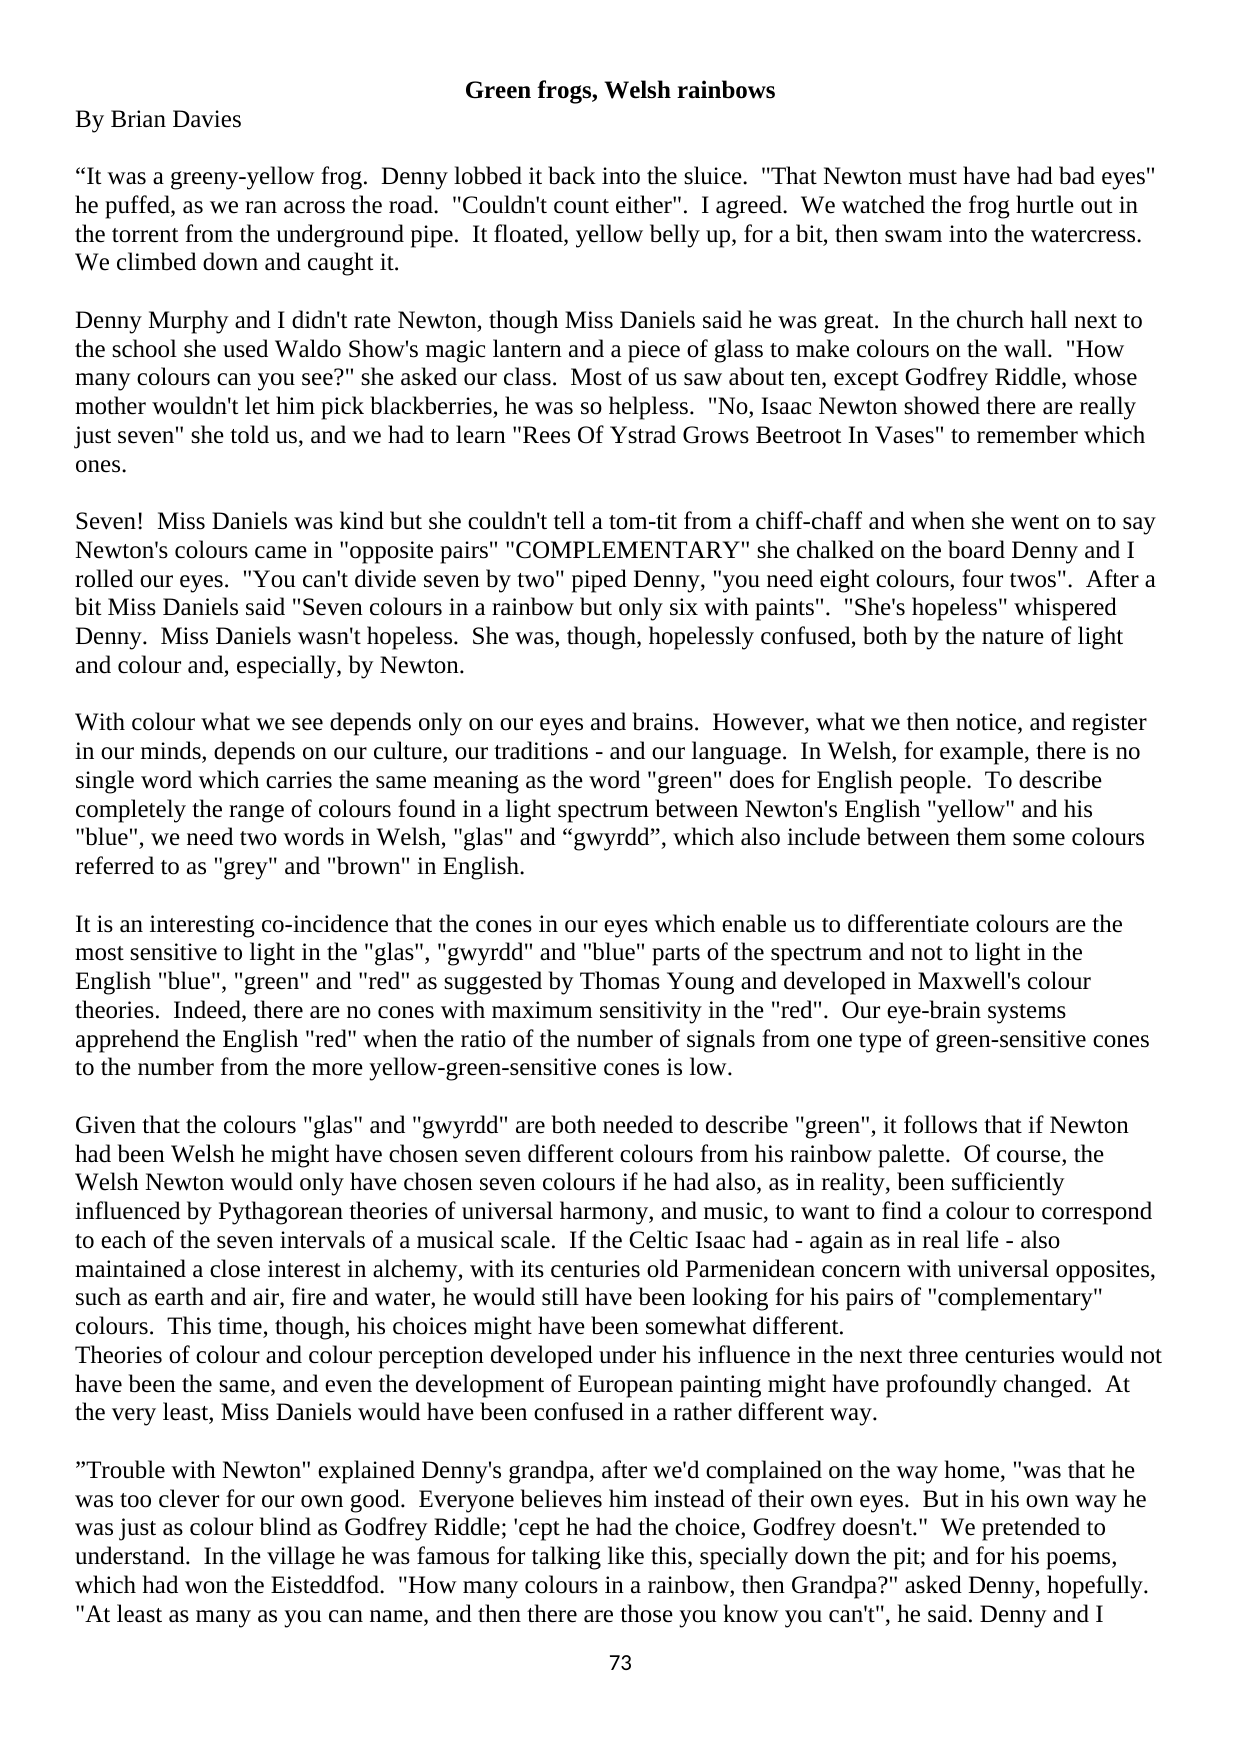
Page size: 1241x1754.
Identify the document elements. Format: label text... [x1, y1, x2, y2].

text Seven! Miss Daniels was kind but she couldn't tell a tom-tit from a chiff-chaff and when she went on to say Newton's colours came in "opposite pairs" "COMPLEMENTARY" she chalked on the board Denny and I rolled our eyes. "You can't divide seven by two" piped Denny, "you need eight colours, four twos". After a bit Miss Daniels said "Seven colours in a rainbow but only six with paints". "She's hopeless" whispered Denny. Miss Daniels wasn't hopeless. She was, though, hopelessly confused, both by the nature of light and colour and, especially, by Newton. [75, 506, 1165, 679]
text Denny Murphy and I didn't rate Newton, though Miss Daniels said he was great. In the church hall next to the school she used Waldo Show's magic lantern and a piece of glass to make colours on the wall. "How many colours can you see?" she asked our class. Most of us saw about ten, except Godfrey Riddle, whose mother wouldn't let him pick blackberries, he was so helpless. "No, Isaac Newton showed there are really just seven" she told us, and we had to learn "Rees Of Ystrad Grows Beetroot In Vases" to remember which ones. [75, 305, 1165, 477]
text By Brian Davies [75, 104, 1165, 132]
text Given that the colours "glas" and "gwyrdd" are both needed to describe "green", it follows that if Newton had been Welsh he might have chosen seven different colours from his rainbow palette. Of course, the Welsh Newton would only have chosen seven colours if he had also, as in reality, been sufficiently influenced by Pythagorean theories of universal harmony, and music, to want to find a colour to correspond to each of the seven intervals of a musical scale. If the Celtic Isaac had - again as in real life - also maintained a close interest in alchemy, with its centuries old Parmenidean concern with universal opposites, such as earth and air, fire and water, he would still have been looking for his pairs of "complementary" colours. This time, though, his choices might have been somewhat different. [75, 1110, 1165, 1340]
text With colour what we see depends only on our eyes and brains. However, what we then notice, and register in our minds, depends on our culture, our traditions - and our language. In Welsh, for example, there is no single word which carries the same meaning as the word "green" does for English people. To describe completely the range of colours found in a light spectrum between Newton's English "yellow" and his "blue", we need two words in Welsh, "glas" and “gwyrdd”, which also include between them some colours referred to as "grey" and "brown" in English. [75, 707, 1165, 880]
text “It was a greeny-yellow frog. Denny lobbed it back into the sluice. "That Newton must have had bad eyes" he puffed, as we ran across the road. "Couldn't count either". I agreed. We watched the frog hurtle out in the torrent from the underground pipe. It floated, yellow belly up, for a bit, then swam into the watercress. We climbed down and caught it. [75, 161, 1165, 276]
text Green frogs, Welsh rainbows [75, 75, 1165, 104]
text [75, 1455, 1165, 1627]
text Theories of colour and colour perception developed under his influence in the next three centuries would not have been the same, and even the development of European painting might have profoundly changed. At the very least, Miss Daniels would have been confused in a rather different way. [75, 1340, 1165, 1426]
text It is an interesting co-incidence that the cones in our eyes which enable us to differentiate colours are the most sensitive to light in the "glas", "gwyrdd" and "blue" parts of the spectrum and not to light in the English "blue", "green" and "red" as suggested by Thomas Young and developed in Maxwell's colour theories. Indeed, there are no cones with maximum sensitivity in the "red". Our eye-brain systems apprehend the English "red" when the ratio of the number of signals from one type of green-sensitive cones to the number from the more yellow-green-sensitive cones is low. [75, 909, 1165, 1081]
